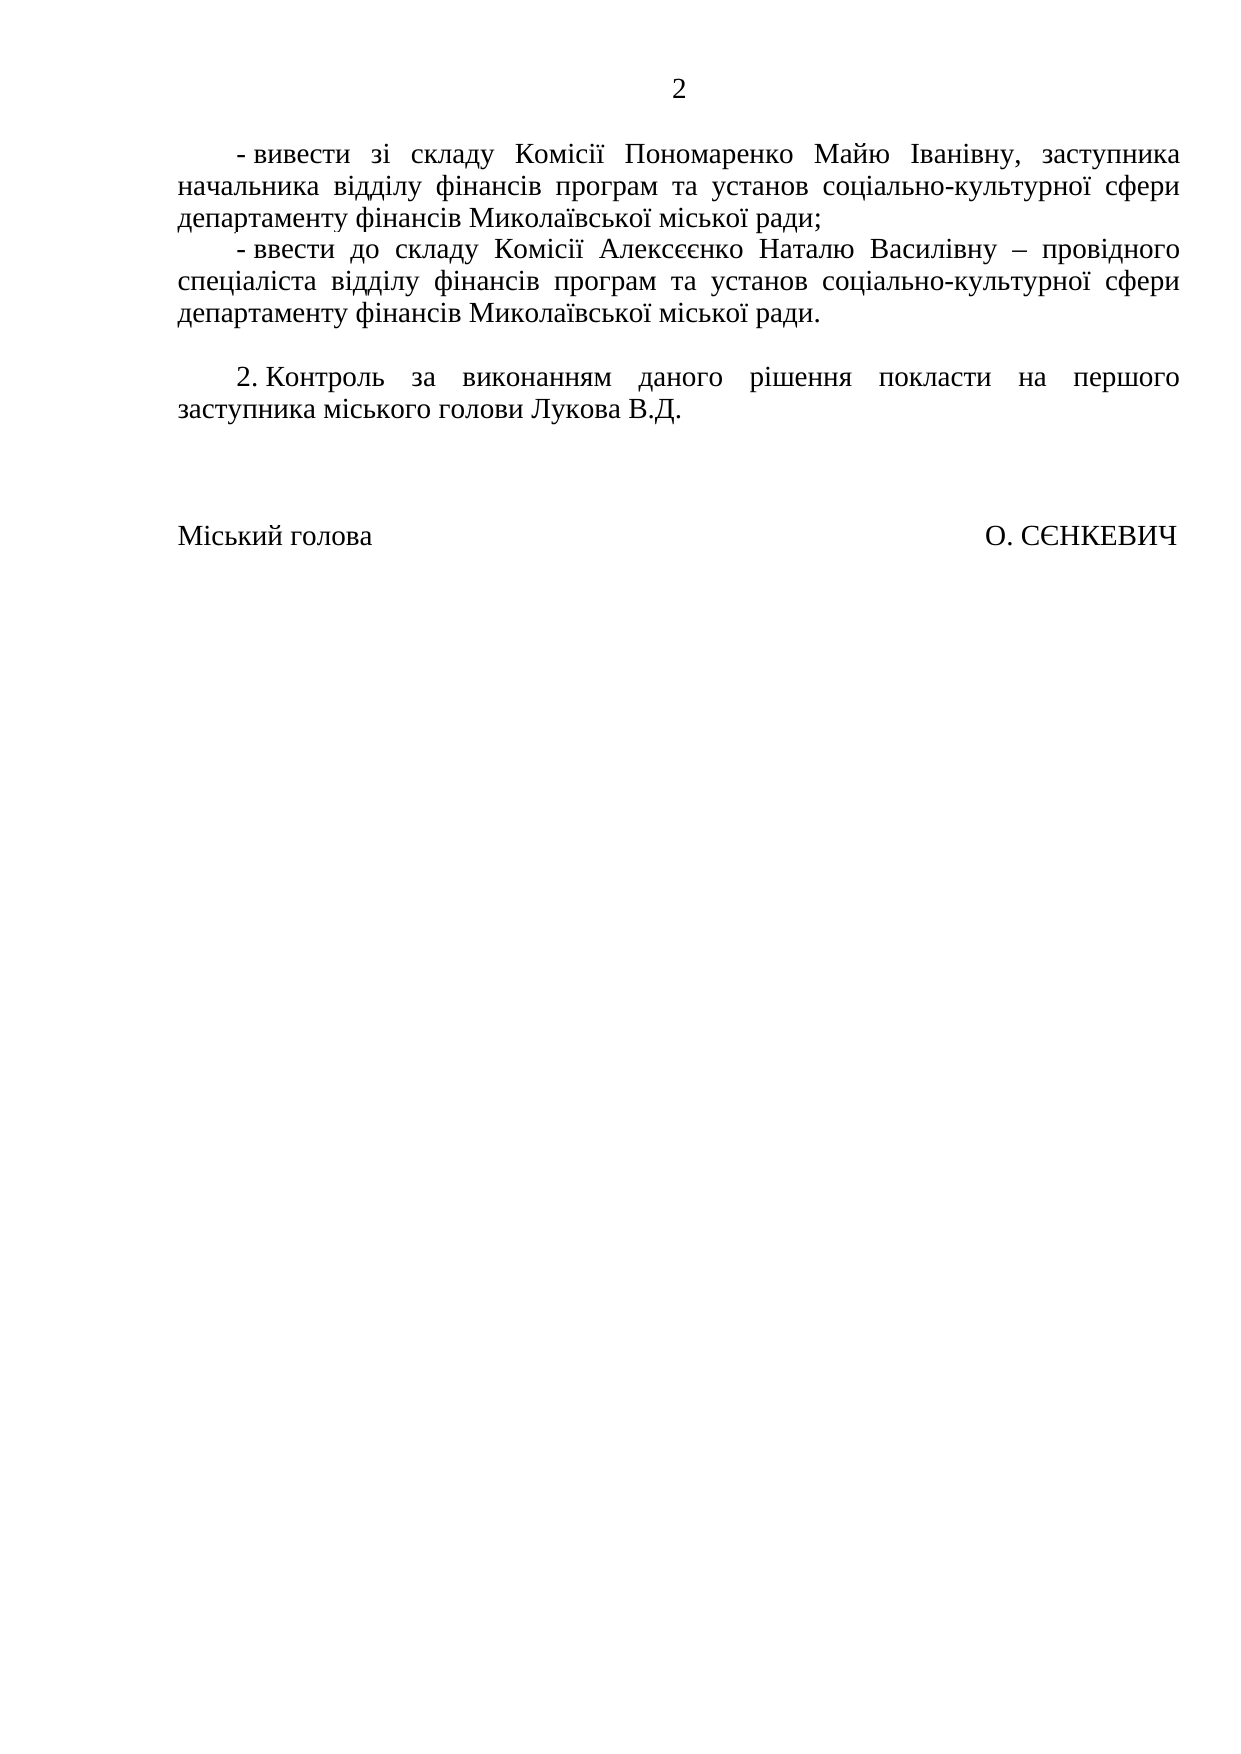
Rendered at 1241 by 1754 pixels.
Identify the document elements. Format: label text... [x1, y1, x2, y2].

text - ввести до складу Комісії Алексєєнко Наталю Василівну – провідного спеціаліста відділу фінансів програм та установ соціально-культурної сфери департаменту фінансів Миколаївської міської ради. [177, 233, 1181, 329]
text - вивести зі складу Комісії Пономаренко Майю Іванівну, заступника начальника відділу фінансів програм та установ соціально-культурної сфери департаменту фінансів Миколаївської міської ради; [177, 138, 1181, 233]
text 2. Контроль за виконанням даного рішення покласти на першого заступника міського голови Лукова В.Д. [177, 361, 1181, 424]
text Міський голова О. СЄНКЕВИЧ [177, 520, 1181, 551]
